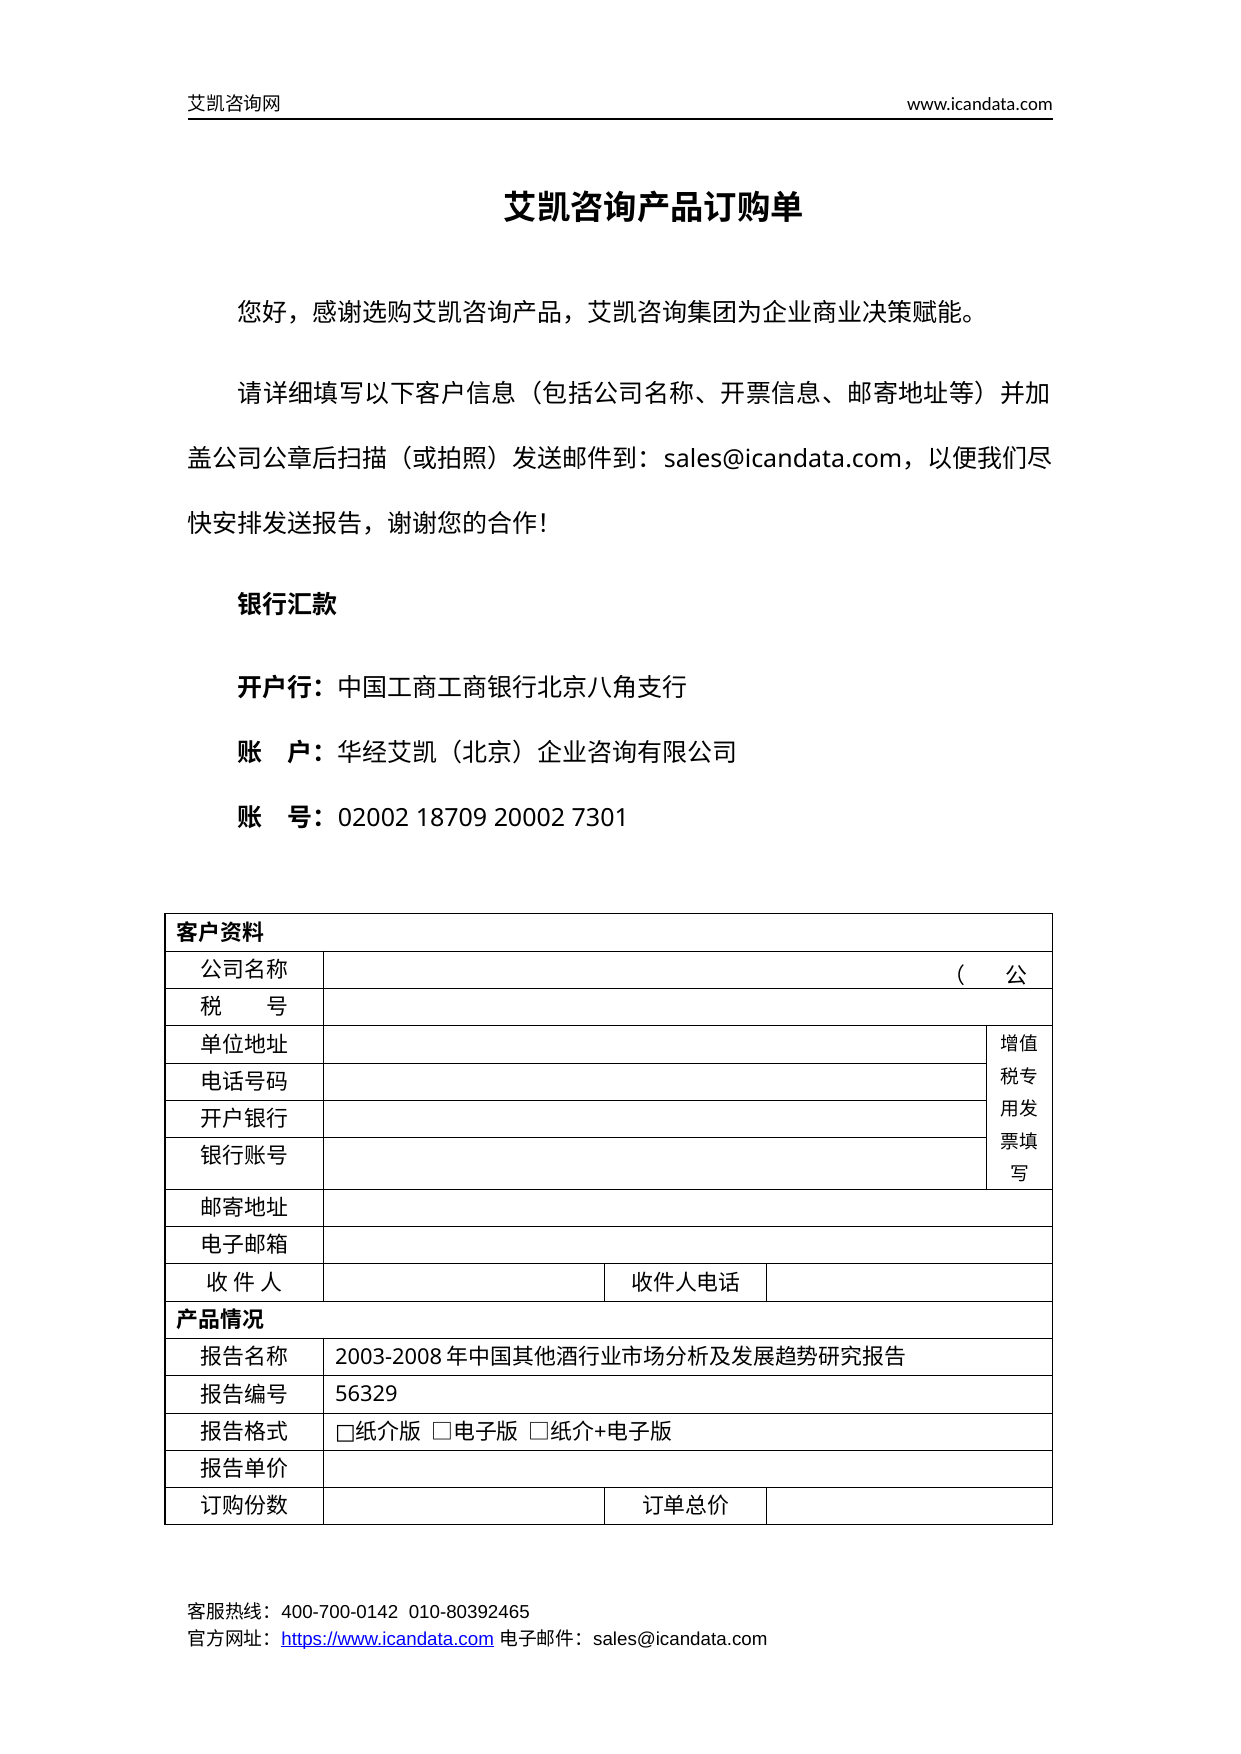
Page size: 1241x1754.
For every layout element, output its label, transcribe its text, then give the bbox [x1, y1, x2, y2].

table_cell 报告编号 [166, 1376, 323, 1412]
table_cell 56329 [324, 1376, 1052, 1412]
text 您好，感谢选购艾凯咨询产品，艾凯咨询集团为企业商业决策赋能。 [187, 278, 1053, 343]
table_cell 订购份数 [166, 1488, 323, 1524]
table_cell 报告单价 [166, 1451, 323, 1487]
table_cell 单位地址 [166, 1026, 323, 1062]
text 账 号：02002 18709 20002 7301 [187, 783, 1053, 848]
text 银行汇款 [187, 570, 1053, 635]
table_cell [324, 1227, 1052, 1263]
text 请详细填写以下客户信息（包括公司名称、开票信息、邮寄地址等）并加盖公司公章后扫描（或拍照）发送邮件到：sales@icandata.com，以便我们尽快安排发送报告，谢谢您的合作！ [187, 359, 1053, 554]
table_cell 2003-2008年中国其他酒行业市场分析及发展趋势研究报告 [324, 1339, 1052, 1375]
table_cell 增值税专用发票填写 [987, 1026, 1052, 1189]
table_cell 订单总价 [605, 1488, 766, 1524]
table_cell □纸介版 □电子版 □纸介+电子版 [324, 1414, 1052, 1450]
text 账 户：华经艾凯（北京）企业咨询有限公司 [187, 718, 1053, 783]
table_cell [324, 1064, 986, 1100]
table_cell 报告格式 [166, 1414, 323, 1450]
table_cell 电子邮箱 [166, 1227, 323, 1263]
table_cell 收件人电话 [605, 1264, 766, 1301]
table_cell [324, 1190, 1052, 1226]
table_cell 收 件 人 [166, 1264, 323, 1301]
table_cell [324, 1138, 986, 1189]
table_cell [324, 952, 1052, 988]
table_cell [324, 1451, 1052, 1487]
table_cell 税 号 [166, 989, 323, 1025]
table_cell 报告名称 [166, 1339, 323, 1375]
text 艾凯咨询产品订购单 [187, 172, 1053, 237]
table_cell 电话号码 [166, 1064, 323, 1100]
table_cell [324, 989, 1052, 1025]
table_cell [324, 1488, 604, 1524]
table_cell [324, 1026, 986, 1062]
table_cell 开户银行 [166, 1101, 323, 1137]
table_cell [324, 1101, 986, 1137]
table_cell [767, 1264, 1052, 1301]
text 开户行：中国工商工商银行北京八角支行 [187, 653, 1053, 718]
table_cell [324, 1264, 604, 1301]
table_cell 产品情况 [166, 1302, 1052, 1338]
table_cell 邮寄地址 [166, 1190, 323, 1226]
table_cell 银行账号 [166, 1138, 323, 1189]
table_cell 公司名称 [166, 952, 323, 988]
table_header 客户资料 [166, 914, 1052, 951]
table_cell [767, 1488, 1052, 1524]
